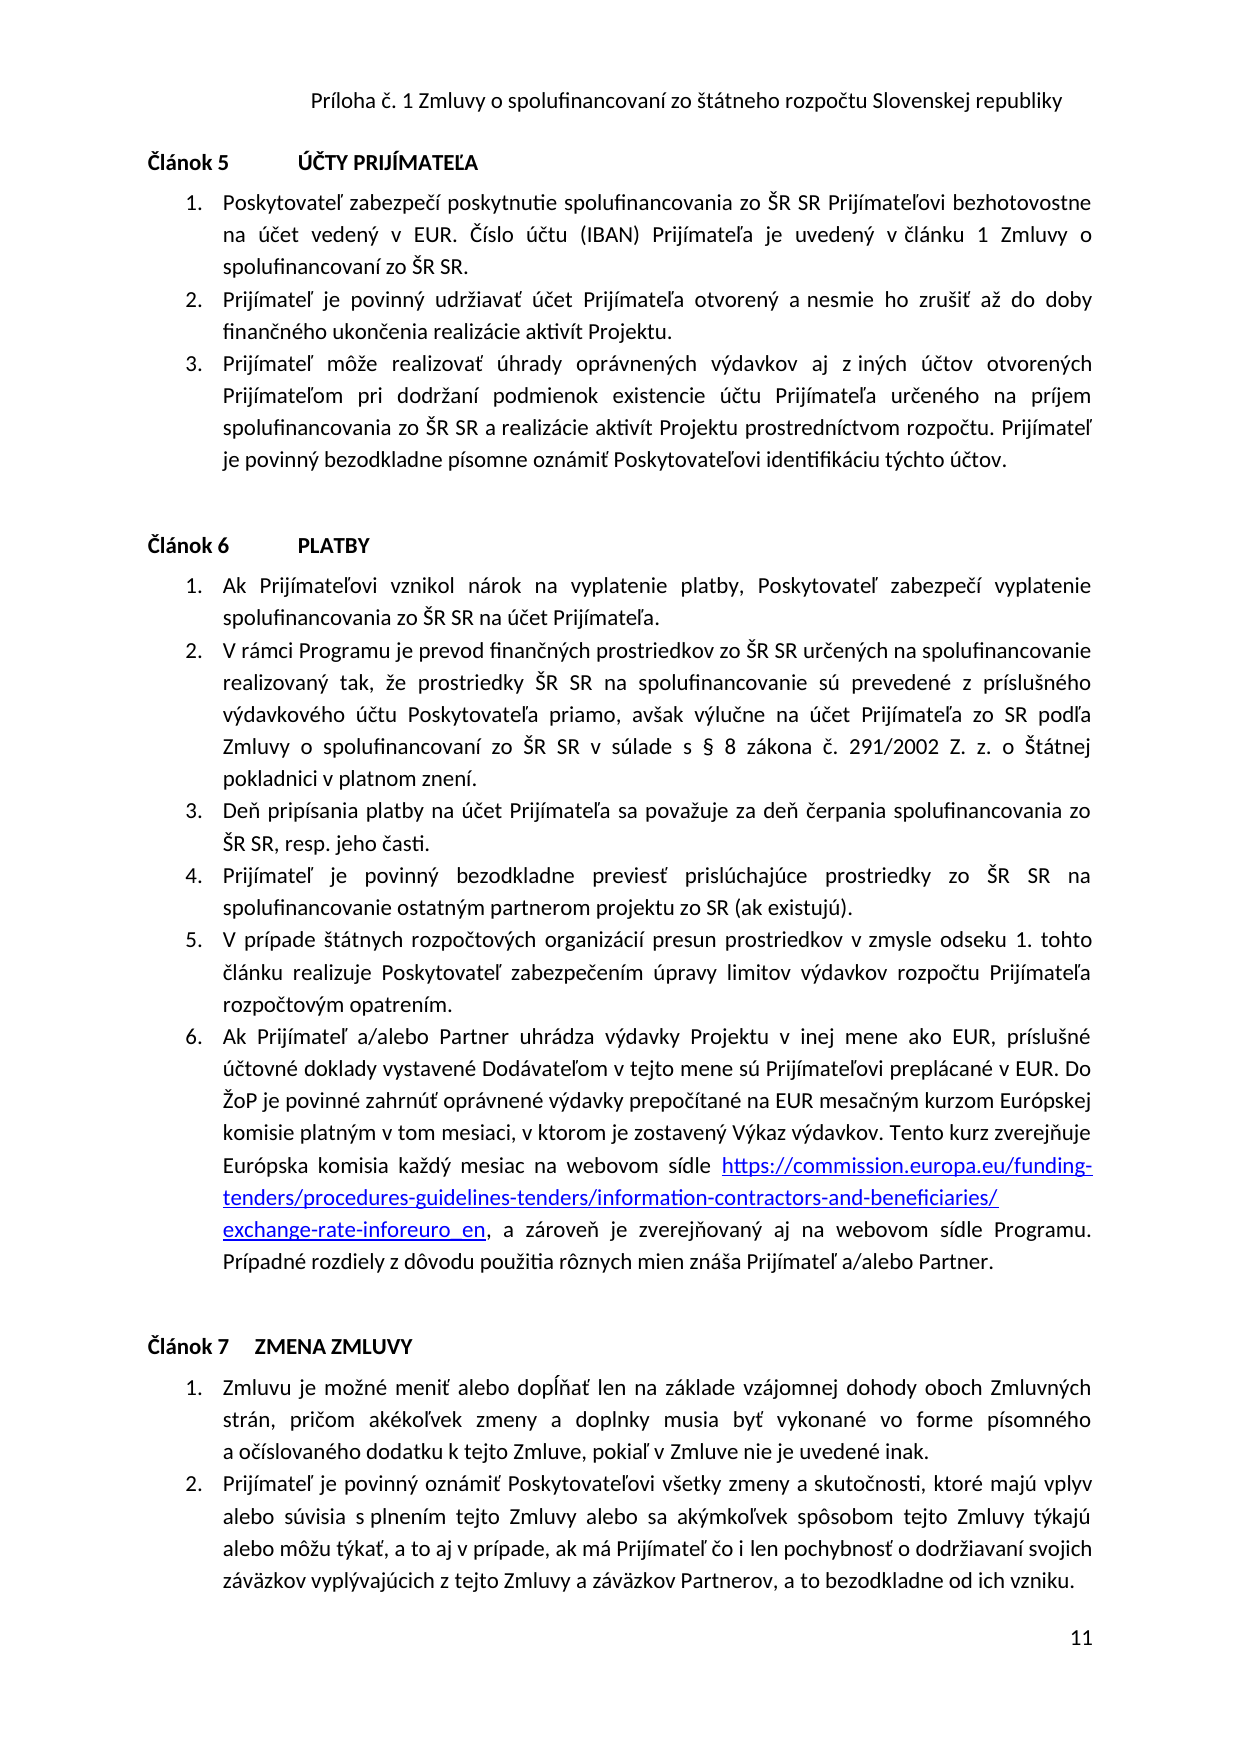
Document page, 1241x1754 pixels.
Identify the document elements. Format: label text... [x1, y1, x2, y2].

subtitle Článok 7 ZMENA ZMLUVY [148, 1332, 1093, 1361]
list V prípade štátnych rozpočtových organizácií presun prostriedkov v zmysle odseku 1. tohto článku realizuje Poskytovateľ zabezpečením úpravy limitov výdavkov rozpočtu Prijímateľa rozpočtovým opatrením. [185, 925, 1093, 1018]
list Ak Prijímateľovi vznikol nárok na vyplatenie platby, Poskytovateľ zabezpečí vyplatenie spolufinancovania zo ŠR SR na účet Prijímateľa. [185, 571, 1093, 632]
list Ak Prijímateľ a/alebo Partner uhrádza výdavky Projektu v inej mene ako EUR, príslušné účtovné doklady vystavené Dodávateľom v tejto mene sú Prijímateľovi preplácané v EUR. Do ŽoP je povinné zahrnúť oprávnené výdavky prepočítané na EUR mesačným kurzom Európskej komisie platným v tom mesiaci, v ktorom je zostavený Výkaz výdavkov. Tento kurz zverejňuje Európska komisia každý mesiac na webovom sídle https://commission.europa.eu/funding-tenders/procedures-guidelines-tenders/information-contractors-and-beneficiaries/exchange-rate-inforeuro_en, a zároveň je zverejňovaný aj na webovom sídle Programu. Prípadné rozdiely z dôvodu použitia rôznych mien znáša Prijímateľ a/alebo Partner. [185, 1022, 1093, 1275]
list Prijímateľ môže realizovať úhrady oprávnených výdavkov aj z iných účtov otvorených Prijímateľom pri dodržaní podmienok existencie účtu Prijímateľa určeného na príjem spolufinancovania zo ŠR SR a realizácie aktivít Projektu prostredníctvom rozpočtu. Prijímateľ je povinný bezodkladne písomne oznámiť Poskytovateľovi identifikáciu týchto účtov. [185, 349, 1093, 474]
list Zmluvu je možné meniť alebo dopĺňať len na základe vzájomnej dohody oboch Zmluvných strán, pričom akékoľvek zmeny a doplnky musia byť vykonané vo forme písomného a očíslovaného dodatku k tejto Zmluve, pokiaľ v Zmluve nie je uvedené inak. [185, 1373, 1093, 1465]
list Poskytovateľ zabezpečí poskytnutie spolufinancovania zo ŠR SR Prijímateľovi bezhotovostne na účet vedený v EUR. Číslo účtu (IBAN) Prijímateľa je uvedený v článku 1 Zmluvy o spolufinancovaní zo ŠR SR. [185, 188, 1093, 281]
list Deň pripísania platby na účet Prijímateľa sa považuje za deň čerpania spolufinancovania zo ŠR SR, resp. jeho časti. [185, 797, 1093, 857]
list Prijímateľ je povinný oznámiť Poskytovateľovi všetky zmeny a skutočnosti, ktoré majú vplyv alebo súvisia s plnením tejto Zmluvy alebo sa akýmkoľvek spôsobom tejto Zmluvy týkajú alebo môžu týkať, a to aj v prípade, ak má Prijímateľ čo i len pochybnosť o dodržiavaní svojich záväzkov vyplývajúcich z tejto Zmluvy a záväzkov Partnerov, a to bezodkladne od ich vzniku. [185, 1469, 1093, 1594]
subtitle Článok 6 PLATBY [148, 531, 1093, 559]
subtitle Článok 5 ÚČTY PRIJÍMATEĽA [148, 148, 1093, 176]
list Prijímateľ je povinný udržiavať účet Prijímateľa otvorený a nesmie ho zrušiť až do doby finančného ukončenia realizácie aktivít Projektu. [185, 285, 1093, 345]
list V rámci Programu je prevod finančných prostriedkov zo ŠR SR určených na spolufinancovanie realizovaný tak, že prostriedky ŠR SR na spolufinancovanie sú prevedené z príslušného výdavkového účtu Poskytovateľa priamo, avšak výlučne na účet Prijímateľa zo SR podľa Zmluvy o spolufinancovaní zo ŠR SR v súlade s § 8 zákona č. 291/2002 Z. z. o Štátnej pokladnici v platnom znení. [185, 636, 1093, 792]
list Prijímateľ je povinný bezodkladne previesť prislúchajúce prostriedky zo ŠR SR na spolufinancovanie ostatným partnerom projektu zo SR (ak existujú). [185, 861, 1093, 921]
